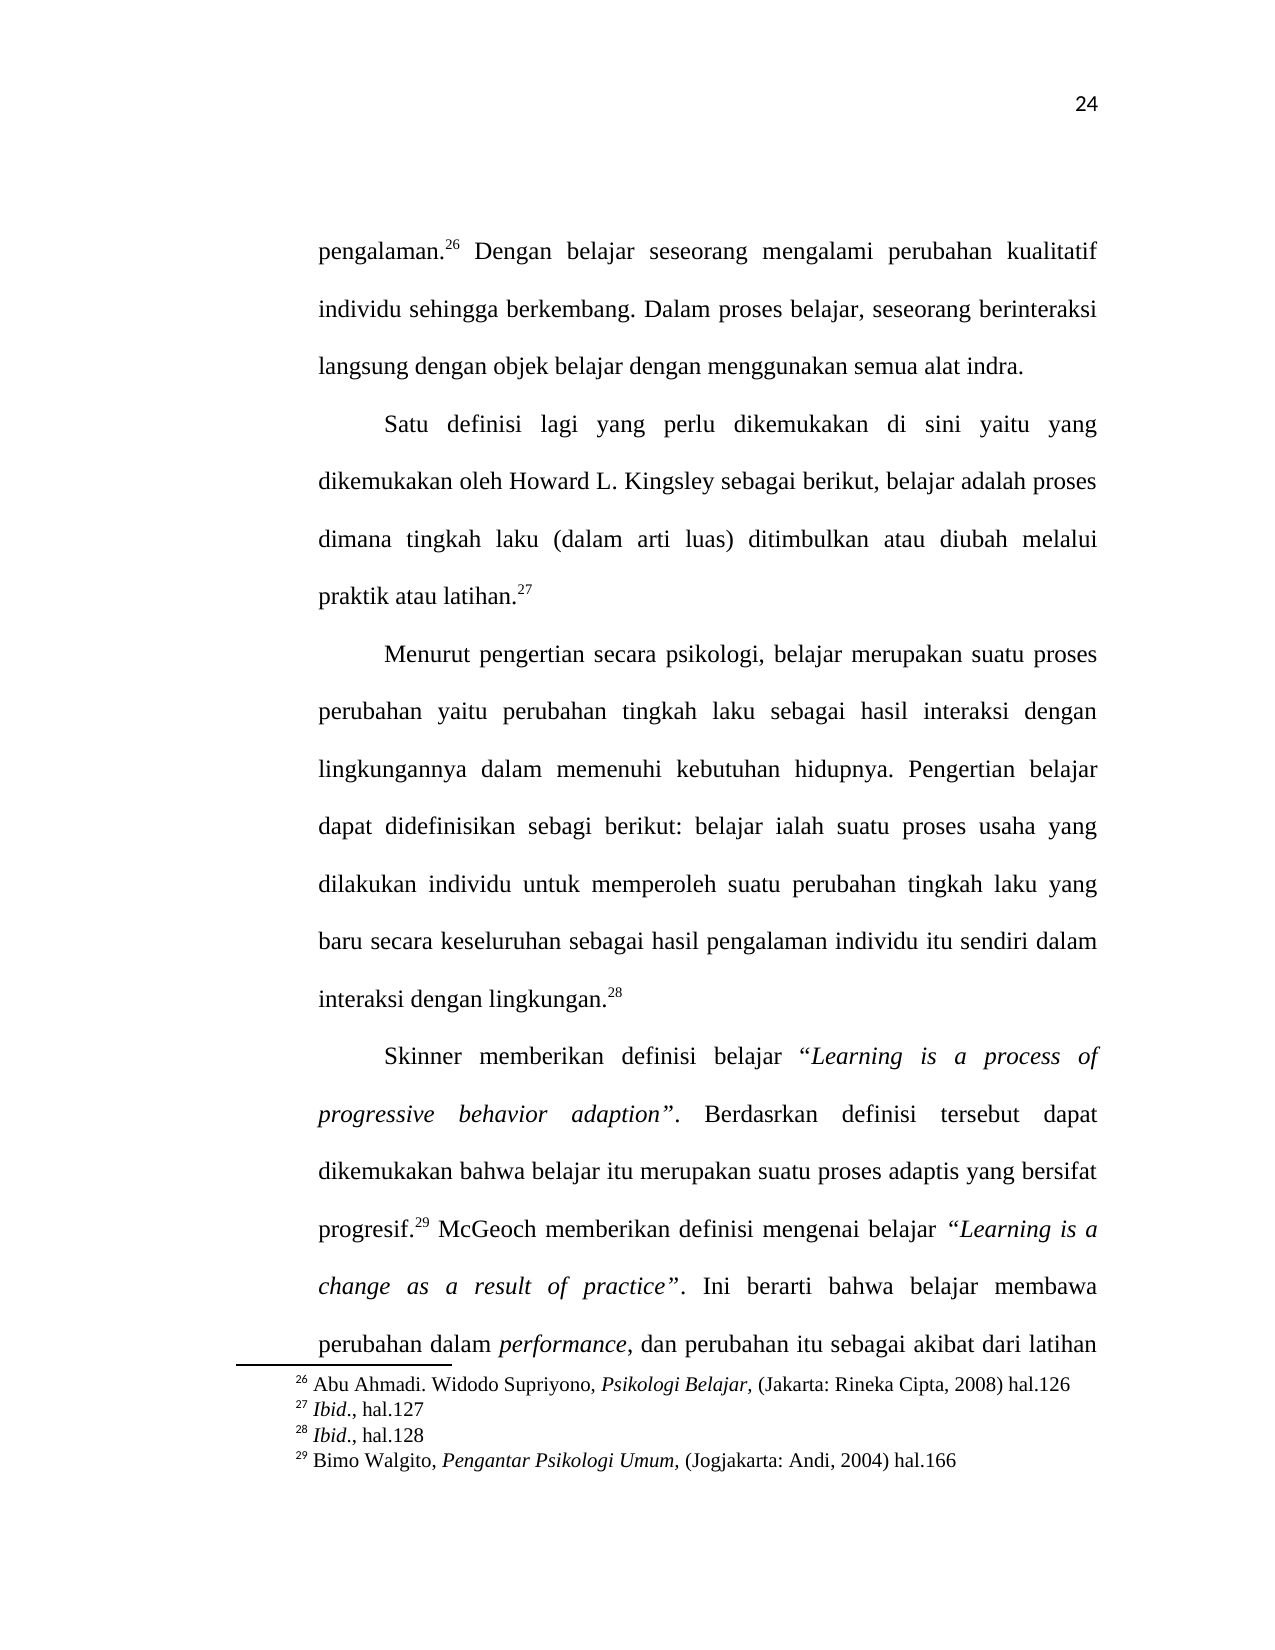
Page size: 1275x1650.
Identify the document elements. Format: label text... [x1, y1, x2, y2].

list Satu definisi lagi yang perlu dikemukakan di sini yaitu yang dikemukakan oleh Howard L. Kingsley sebagai berikut, belajar adalah proses dimana tingkah laku (dalam arti luas) ditimbulkan atau diubah melalui praktik atau latihan. [318, 409, 1098, 610]
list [318, 1041, 1098, 1357]
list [318, 236, 1098, 380]
list Menurut pengertian secara psikologi, belajar merupakan suatu proses perubahan yaitu perubahan tingkah laku sebagai hasil interaksi dengan lingkungannya dalam memenuhi kebutuhan hidupnya. Pengertian belajar dapat didefinisikan sebagi berikut: belajar ialah suatu proses usaha yang dilakukan individu untuk memperoleh suatu perubahan tingkah laku yang baru secara keseluruhan sebagai hasil pengalaman individu itu sendiri dalam interaksi dengan lingkungan. [318, 639, 1098, 1012]
